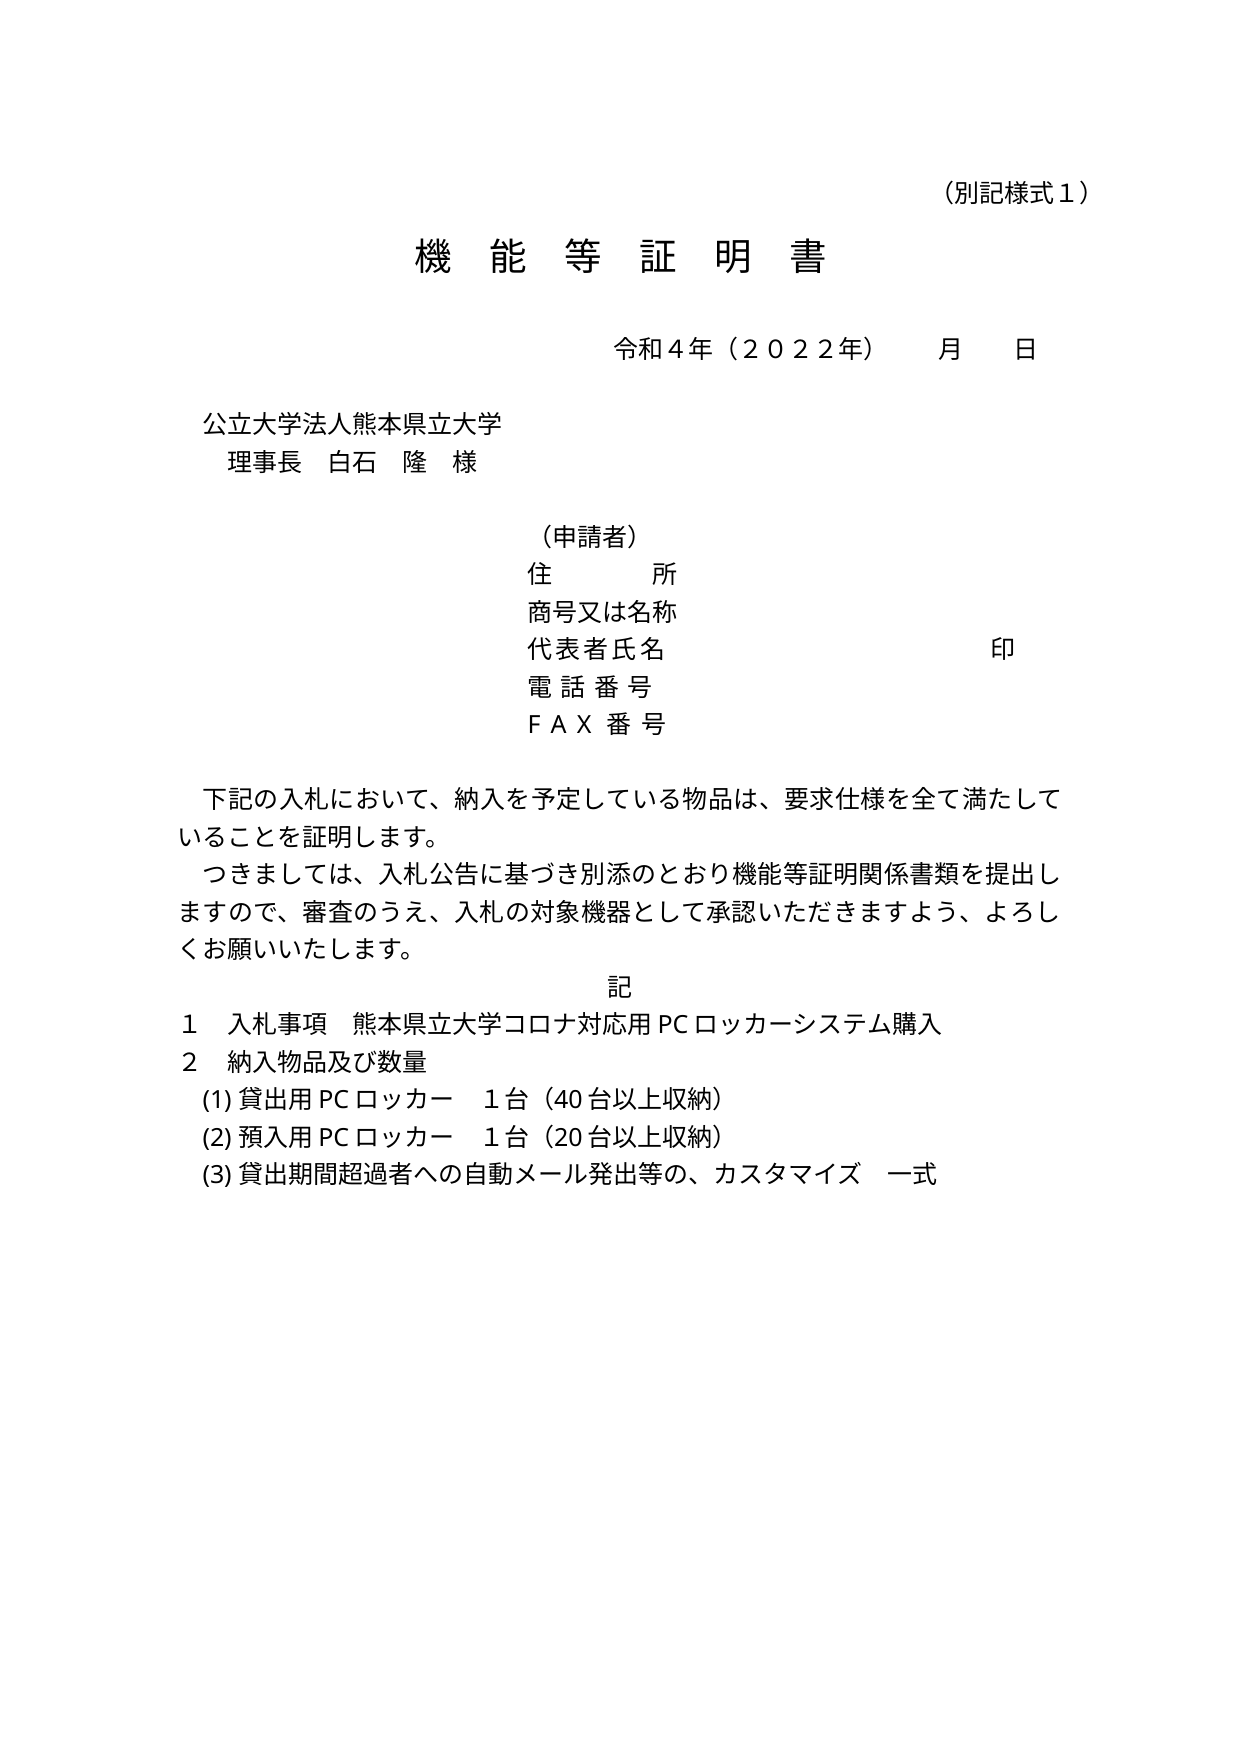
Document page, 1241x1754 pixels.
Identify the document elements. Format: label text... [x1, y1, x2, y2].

text つきましては、入札公告に基づき別添のとおり機能等証明関係書類を提出しますので、審査のうえ、入札の対象機器として承認いただきますよう、よろしくお願いいたします。 [177, 854, 1063, 967]
text 代表者氏名 印 [440, 629, 1063, 667]
text 商号又は名称 [177, 592, 1063, 629]
text 理事長 白石 隆 様 [177, 442, 1063, 479]
text 記 [177, 967, 1063, 1004]
text 機 能 等 証 明 書 [177, 217, 1063, 292]
text 住 所 [177, 554, 1063, 592]
text 電話番号 [440, 667, 1063, 704]
text FAX番号 [440, 704, 1063, 742]
text 公立大学法人熊本県立大学 [177, 404, 1063, 442]
text 令和４年（２０２２年） 月 日 [177, 329, 1038, 367]
text ２ 納入物品及び数量 [177, 1042, 1063, 1079]
text １ 入札事項 熊本県立大学コロナ対応用PCロッカーシステム購入 [177, 1004, 1063, 1042]
text 下記の入札において、納入を予定している物品は、要求仕様を全て満たしていることを証明します。 [177, 779, 1063, 854]
text （申請者） [440, 517, 1063, 554]
text (3) 貸出期間超過者への自動メール発出等の、カスタマイズ 一式 [202, 1154, 1063, 1192]
text (2) 預入用PCロッカー １台（20台以上収納） [202, 1117, 1063, 1154]
text (1) 貸出用PCロッカー １台（40台以上収納） [202, 1079, 1063, 1117]
